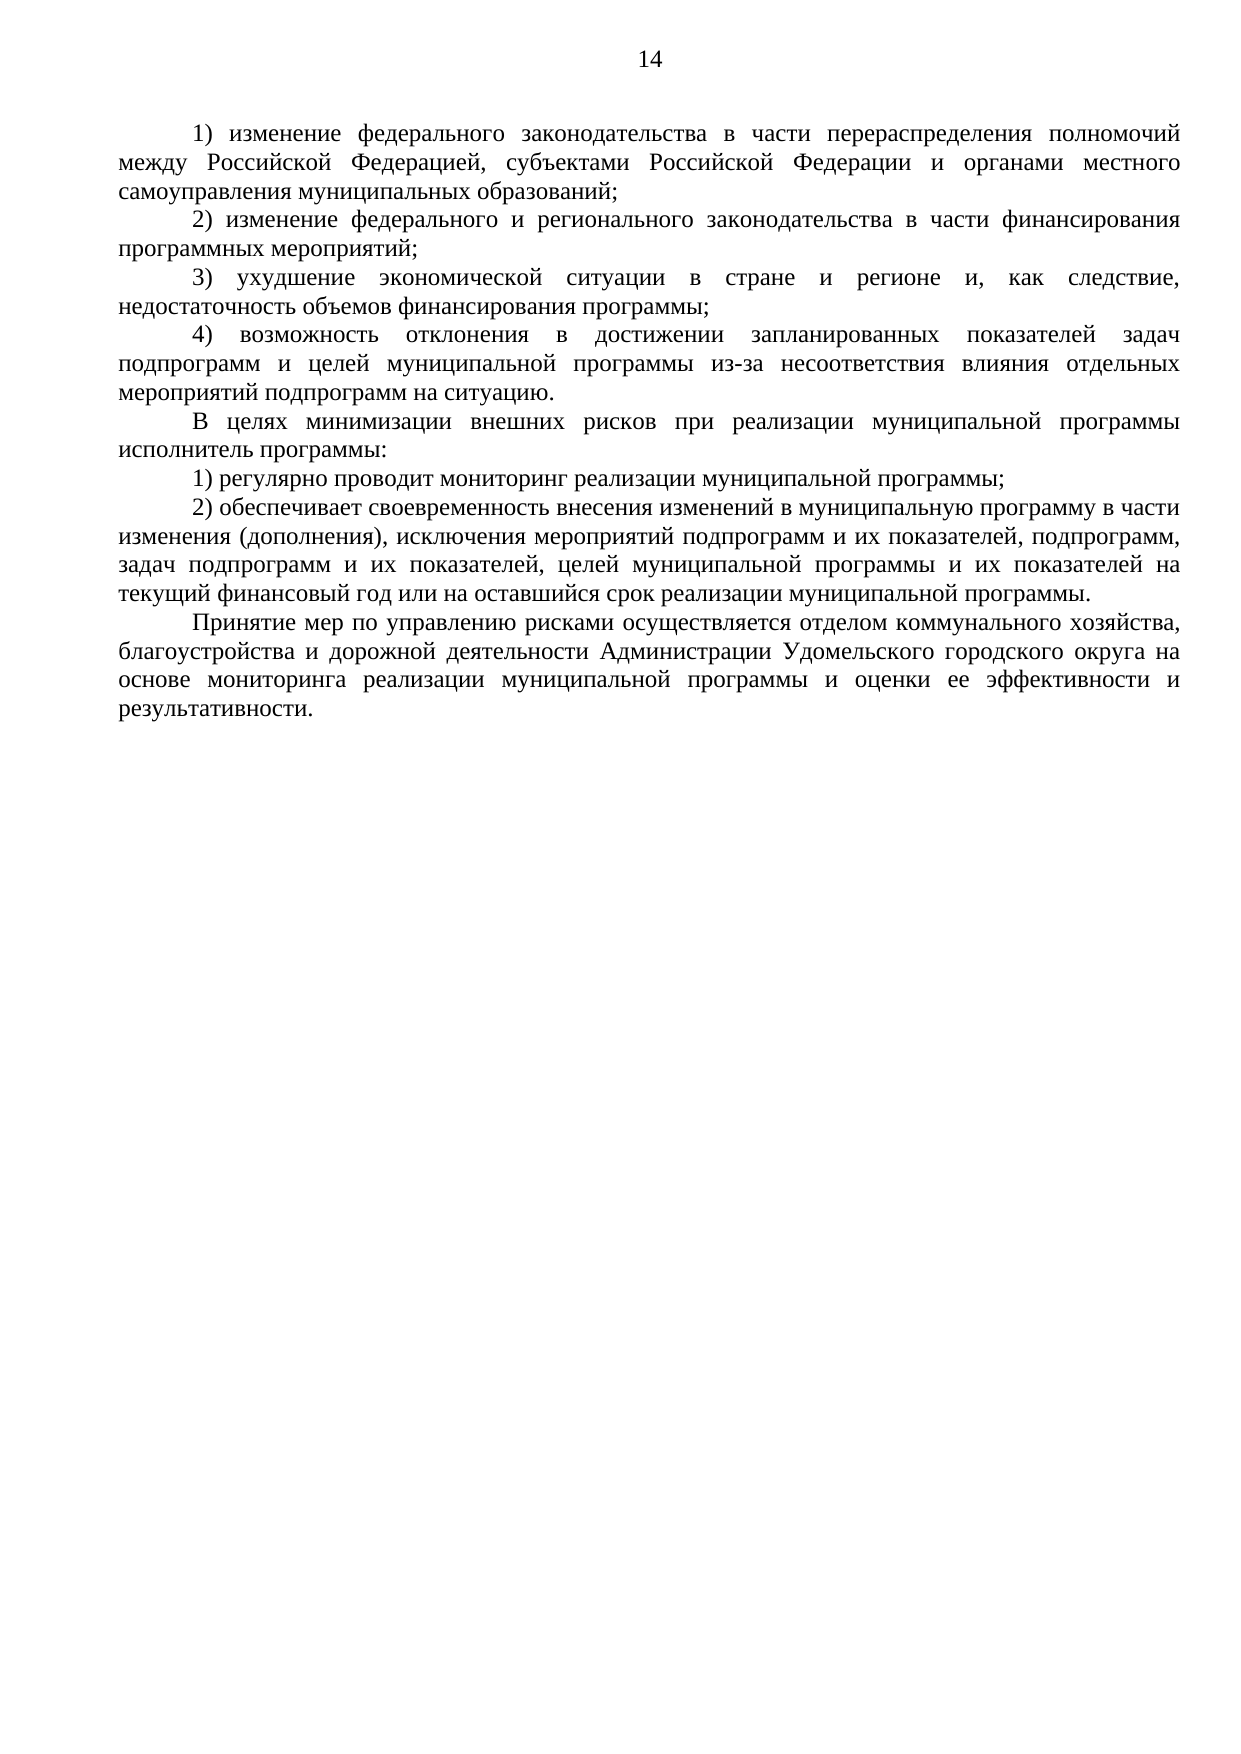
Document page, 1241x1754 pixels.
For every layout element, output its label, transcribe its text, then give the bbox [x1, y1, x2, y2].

text В целях минимизации внешних рисков при реализации муниципальной программы исполнитель программы: [118, 406, 1181, 463]
text 2) обеспечивает своевременность внесения изменений в муниципальную программу в части изменения (дополнения), исключения мероприятий подпрограмм и их показателей, подпрограмм, задач подпрограмм и их показателей, целей муниципальной программы и их показателей на текущий финансовый год или на оставшийся срок реализации муниципальной программы. [118, 492, 1181, 607]
text 2) изменение федерального и регионального законодательства в части финансирования программных мероприятий; [118, 204, 1181, 262]
text 1) регулярно проводит мониторинг реализации муниципальной программы; [118, 463, 1181, 492]
text Принятие мер по управлению рисками осуществляется отделом коммунального хозяйства, благоустройства и дорожной деятельности Администрации Удомельского городского округа на основе мониторинга реализации муниципальной программы и оценки ее эффективности и результативности. [118, 607, 1181, 722]
text 1) изменение федерального законодательства в части перераспределения полномочий между Российской Федерацией, субъектами Российской Федерации и органами местного самоуправления муниципальных образований; [118, 118, 1181, 204]
text 3) ухудшение экономической ситуации в стране и регионе и, как следствие, недостаточность объемов финансирования программы; [118, 262, 1181, 319]
text 4) возможность отклонения в достижении запланированных показателей задач подпрограмм и целей муниципальной программы из-за несоответствия влияния отдельных мероприятий подпрограмм на ситуацию. [118, 319, 1181, 406]
